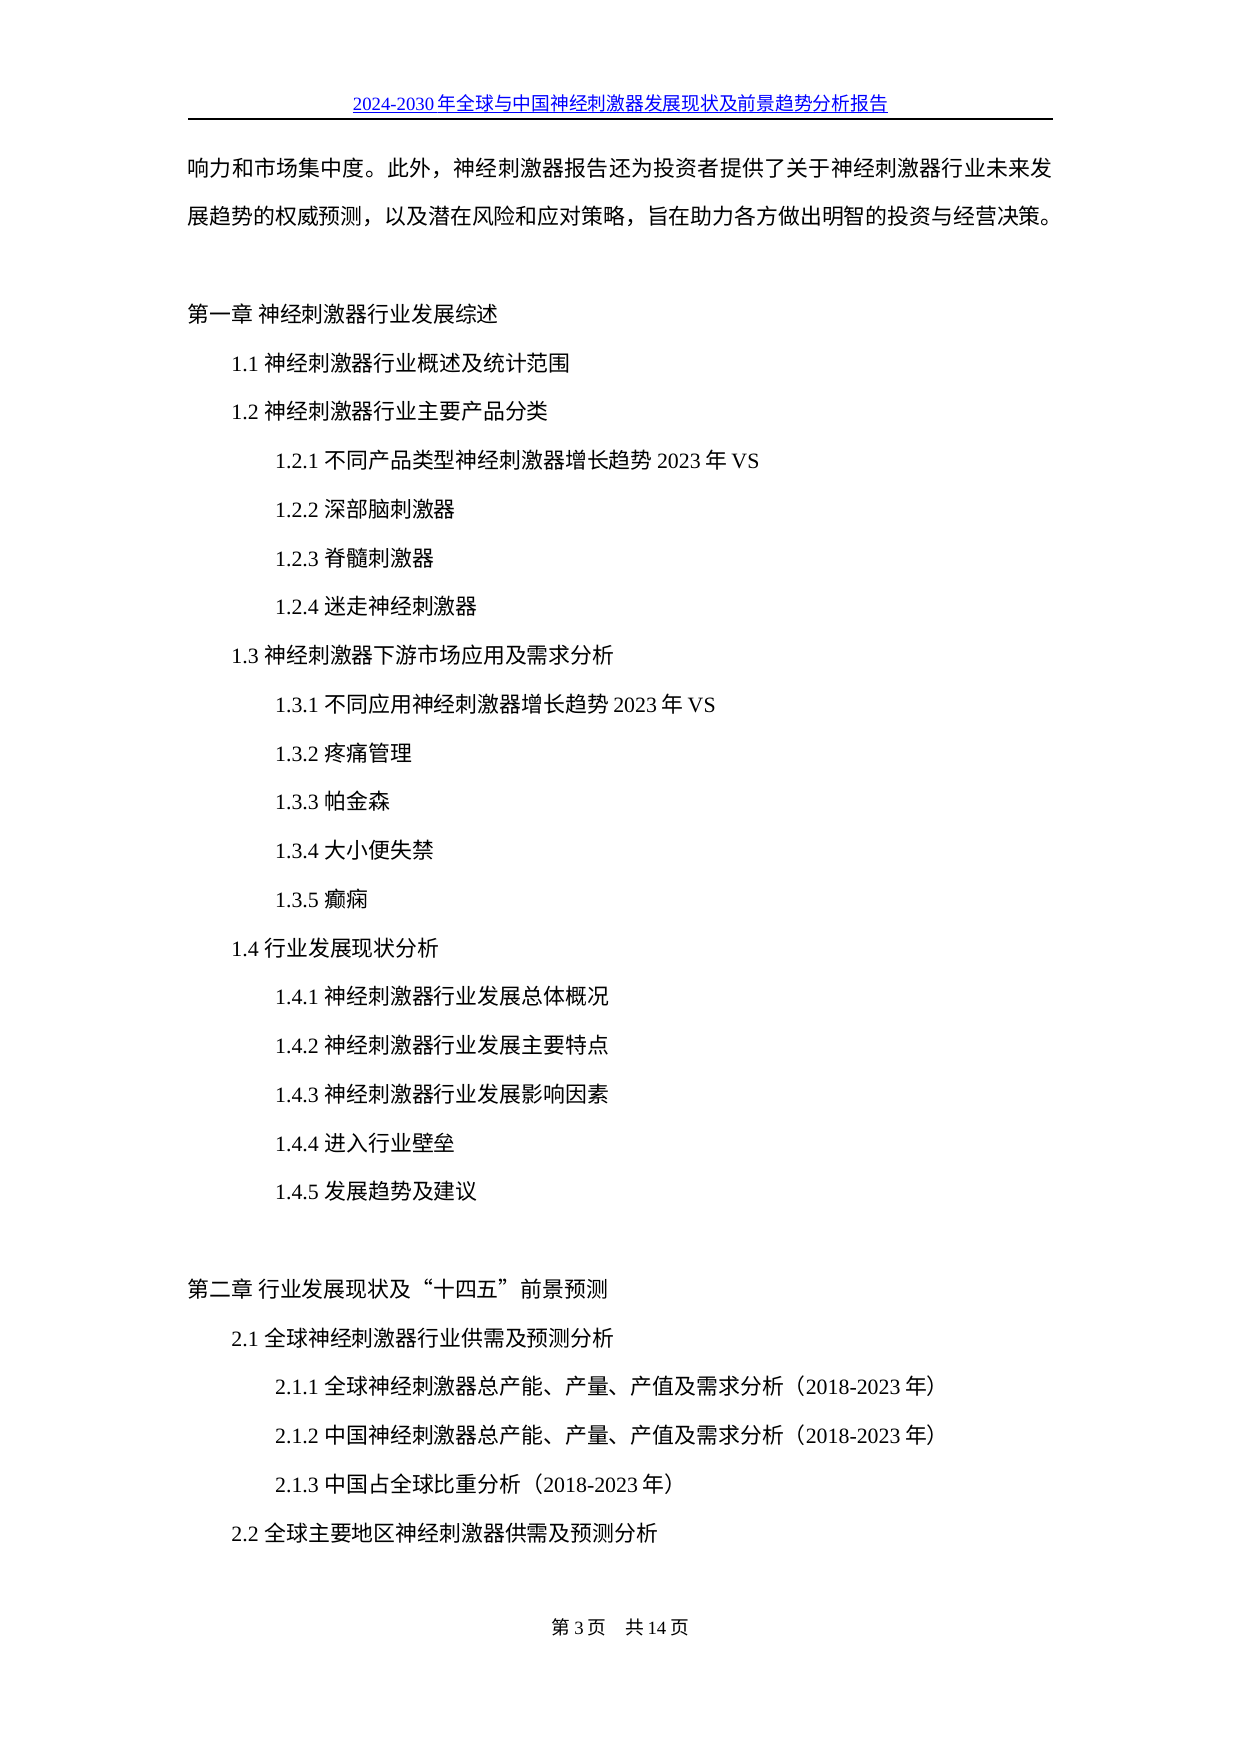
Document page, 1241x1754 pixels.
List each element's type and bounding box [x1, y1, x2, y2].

text [187, 150, 1053, 1548]
